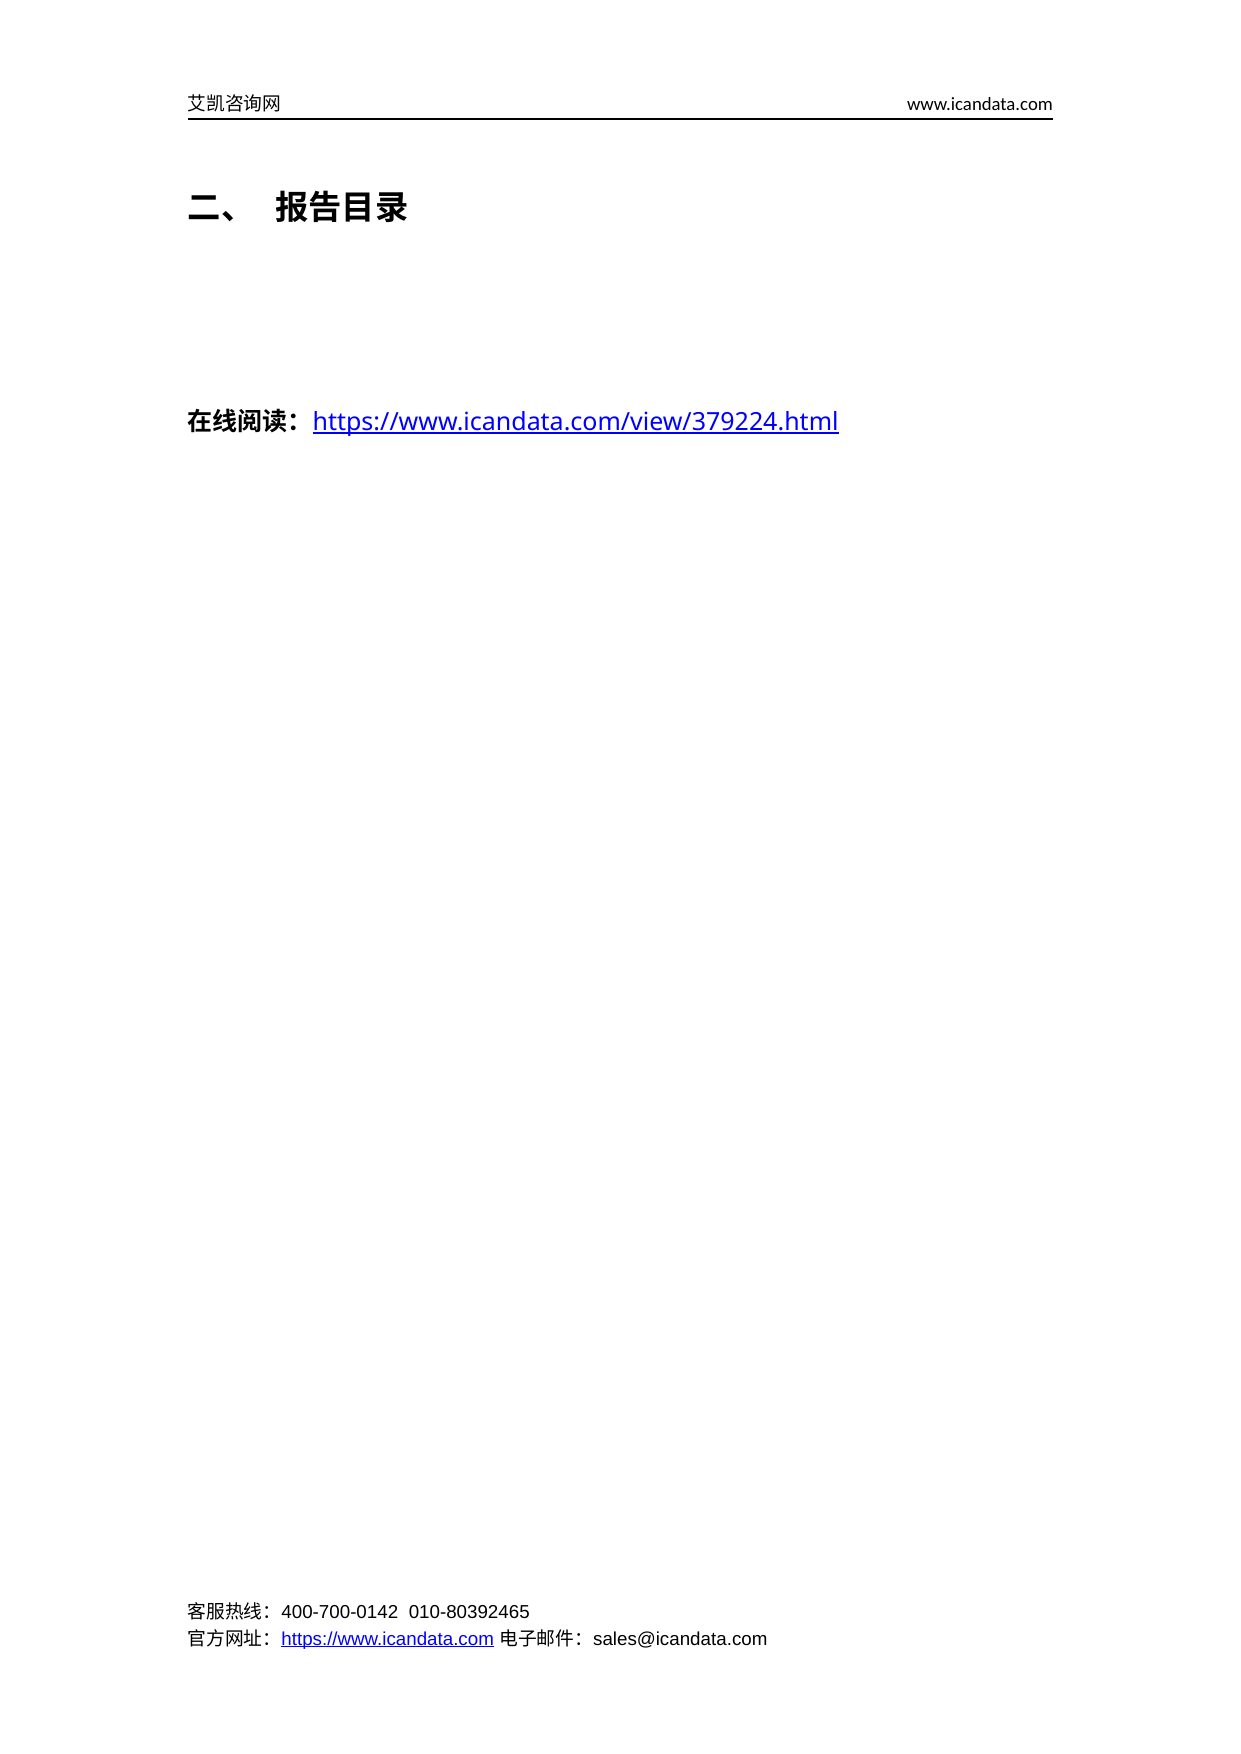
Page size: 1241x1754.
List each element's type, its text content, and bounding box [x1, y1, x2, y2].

subtitle 报告目录 [187, 172, 1053, 237]
text 在线阅读：https://www.icandata.com/view/379224.html [187, 387, 1053, 452]
